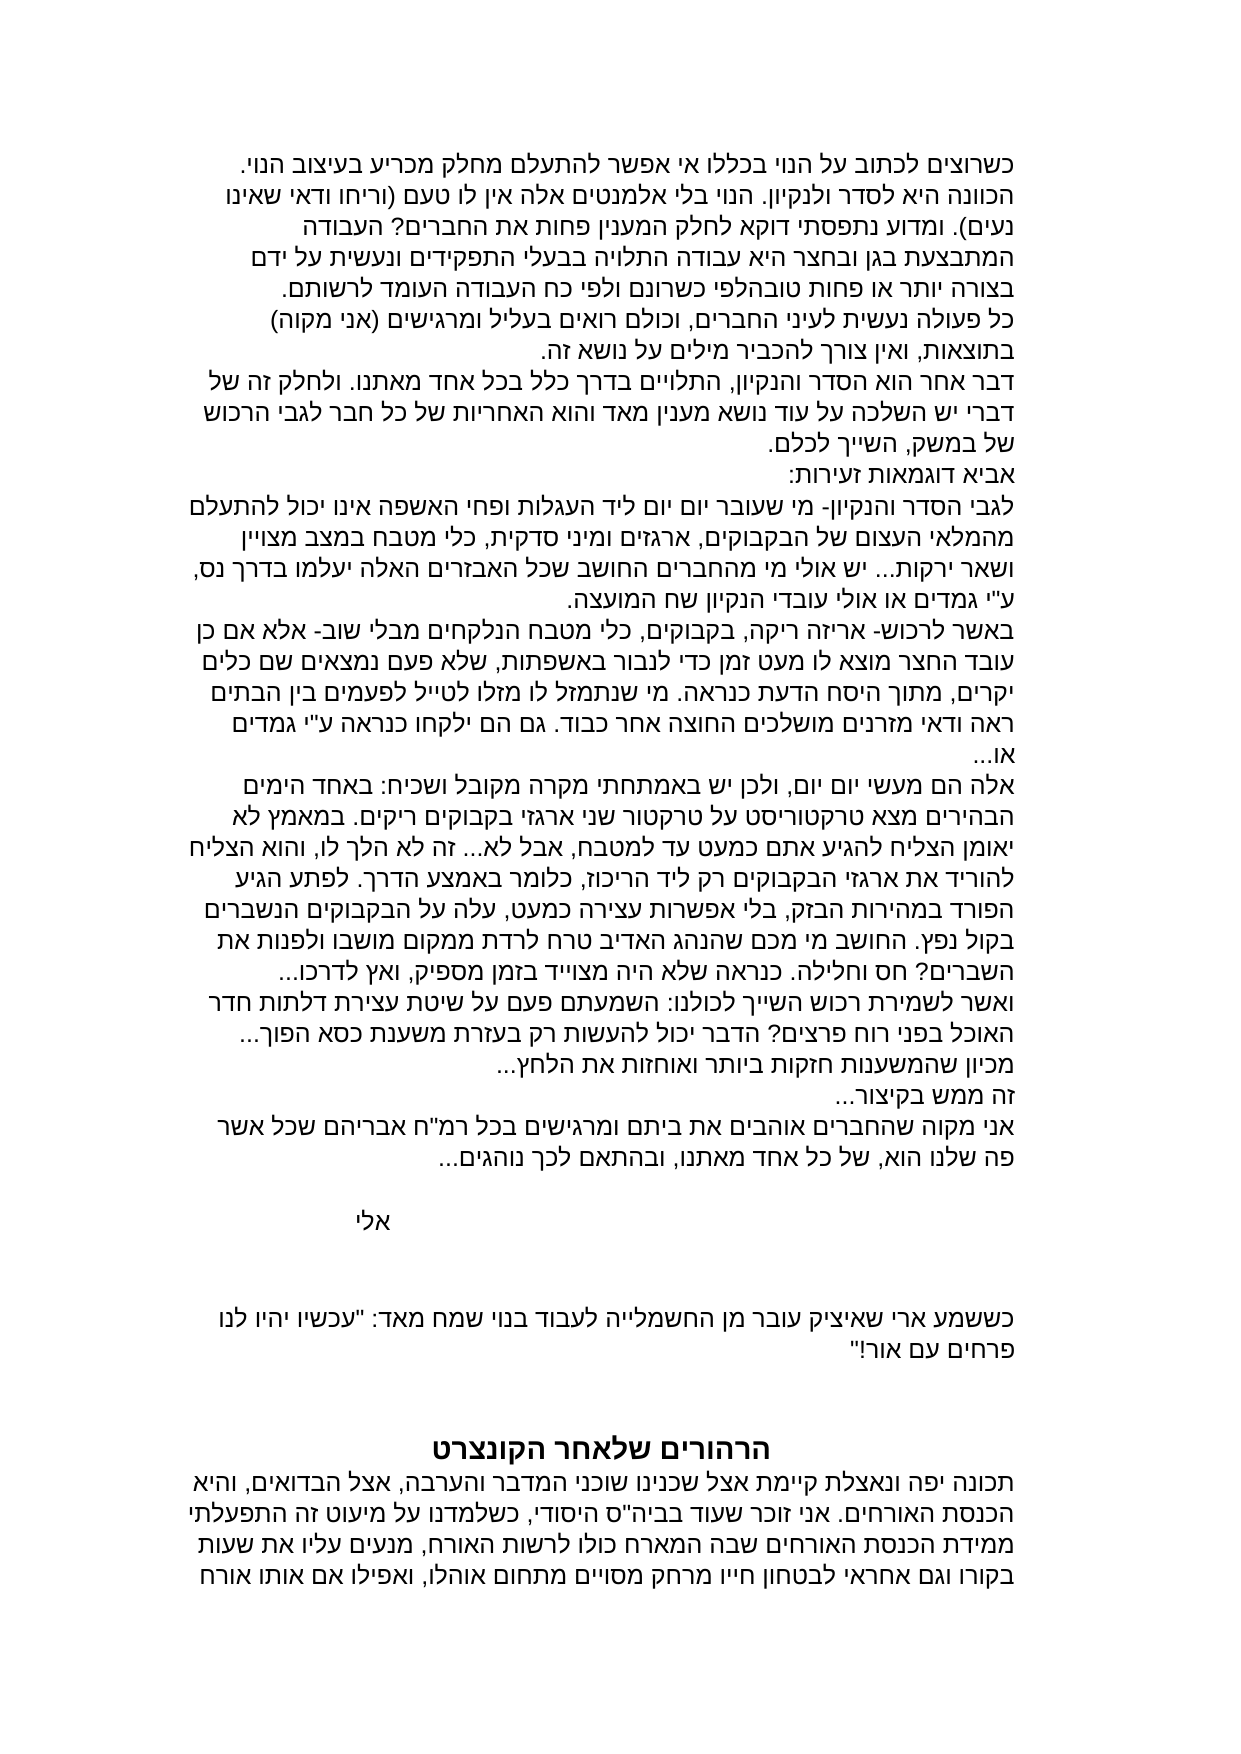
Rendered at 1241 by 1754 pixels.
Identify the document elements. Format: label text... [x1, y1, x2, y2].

text אלי [187, 1207, 1015, 1236]
text הרהורים שלאחר הקונצרט [187, 1432, 1015, 1466]
text אלה הם מעשי יום יום, ולכן יש באמתחתי מקרה מקובל ושכיח: באחד הימים הבהירים מצא טרקטוריסט על טרקטור שני ארגזי בקבוקים ריקים. במאמץ לא יאומן הצליח להגיע אתם כמעט עד למטבח, אבל לא... זה לא הלך לו, והוא הצליח להוריד את ארגזי הבקבוקים רק ליד הריכוז, כלומר באמצע הדרך. לפתע הגיע הפורד במהירות הבזק, בלי אפשרות עצירה כמעט, עלה על הבקבוקים הנשברים בקול נפץ. החושב מי מכם שהנהג האדיב טרח לרדת ממקום מושבו ולפנות את השברים? חס וחלילה. כנראה שלא היה מצוייד בזמן מספיק, ואץ לדרכו... [187, 771, 1015, 986]
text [187, 1468, 1015, 1590]
text לגבי הסדר והנקיון- מי שעובר יום יום ליד העגלות ופחי האשפה אינו יכול להתעלם מהמלאי העצום של הבקבוקים, ארגזים ומיני סדקית, כלי מטבח במצב מצויין ושאר ירקות... יש אולי מי מהחברים החושב שכל האבזרים האלה יעלמו בדרך נס, ע"י גמדים או אולי עובדי הנקיון שח המועצה. [187, 491, 1015, 613]
text כששמע ארי שאיציק עובר מן החשמלייה לעבוד בנוי שמח מאד: "עכשיו יהיו לנו פרחים עם אור!" [187, 1304, 1015, 1364]
text באשר לרכוש- אריזה ריקה, בקבוקים, כלי מטבח הנלקחים מבלי שוב- אלא אם כן עובד החצר מוצא לו מעט זמן כדי לנבור באשפתות, שלא פעם נמצאים שם כלים יקרים, מתוך היסח הדעת כנראה. מי שנתמזל לו מזלו לטייל לפעמים בין הבתים ראה ודאי מזרנים מושלכים החוצה אחר כבוד. גם הם ילקחו כנראה ע"י גמדים או... [187, 616, 1015, 768]
text כשרוצים לכתוב על הנוי בכללו אי אפשר להתעלם מחלק מכריע בעיצוב הנוי. הכוונה היא לסדר ולנקיון. הנוי בלי אלמנטים אלה אין לו טעם (וריחו ודאי שאינו נעים). ומדוע נתפסתי דוקא לחלק המענין פחות את החברים? העבודה המתבצעת בגן ובחצר היא עבודה התלויה בבעלי התפקידים ונעשית על ידם בצורה יותר או פחות טובהלפי כשרונם ולפי כח העבודה העומד לרשותם. [187, 150, 1015, 303]
text אביא דוגמאות זעירות: [187, 460, 1015, 489]
text זה ממש בקיצור... [187, 1081, 1015, 1110]
text כל פעולה נעשית לעיני החברים, וכולם רואים בעליל ומרגישים (אני מקוה) בתוצאות, ואין צורך להכביר מילים על נושא זה. [187, 305, 1015, 365]
text דבר אחר הוא הסדר והנקיון, התלויים בדרך כלל בכל אחד מאתנו. ולחלק זה של דברי יש השלכה על עוד נושא מענין מאד והוא האחריות של כל חבר לגבי הרכוש של במשק, השייך לכלם. [187, 367, 1015, 458]
text אני מקוה שהחברים אוהבים את ביתם ומרגישים בכל רמ"ח אבריהם שכל אשר פה שלנו הוא, של כל אחד מאתנו, ובהתאם לכך נוהגים... [187, 1112, 1015, 1172]
text ואשר לשמירת רכוש השייך לכולנו: השמעתם פעם על שיטת עצירת דלתות חדר האוכל בפני רוח פרצים? הדבר יכול להעשות רק בעזרת משענת כסא הפוך... מכיון שהמשענות חזקות ביותר ואוחזות את הלחץ... [187, 988, 1015, 1079]
